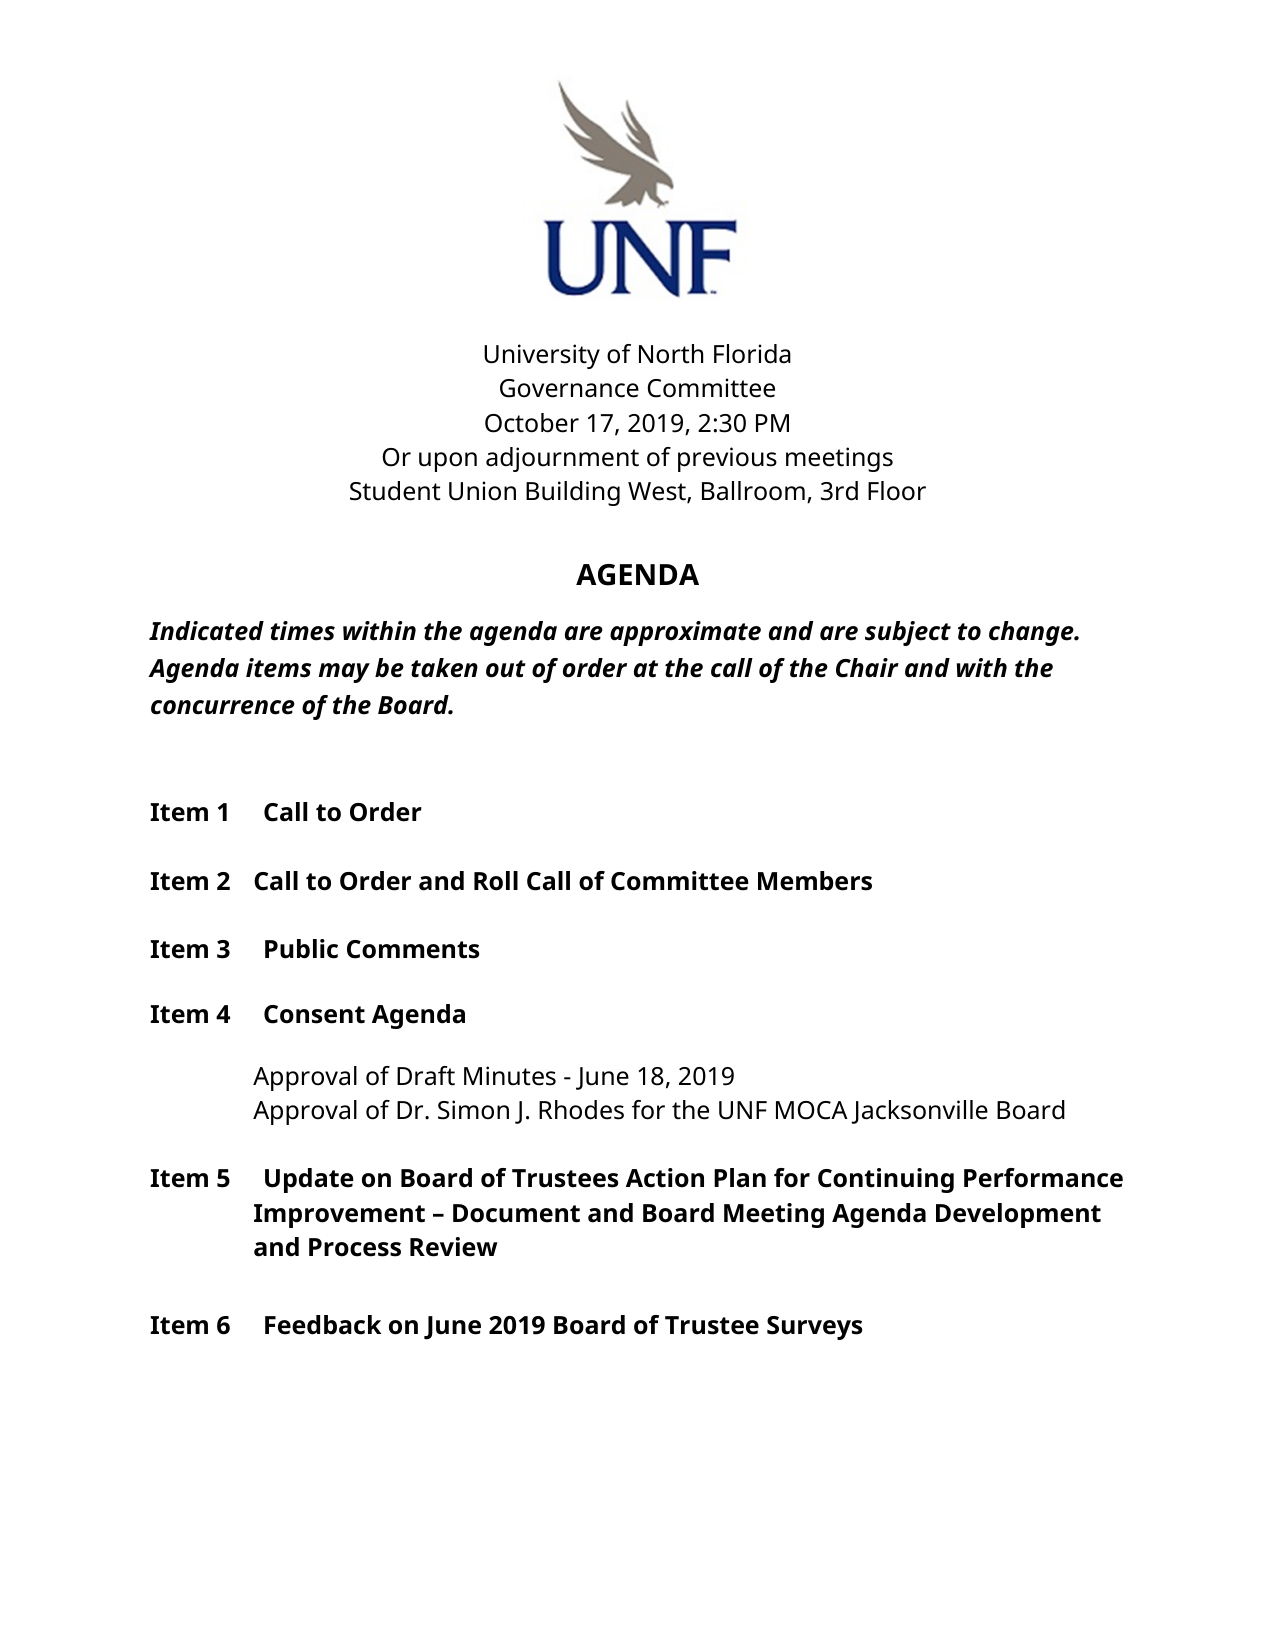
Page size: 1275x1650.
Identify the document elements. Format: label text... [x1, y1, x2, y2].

subtitle Item 3 Public Comments [150, 932, 1125, 966]
subtitle Item 2 Call to Order and Roll Call of Committee Members [150, 863, 1125, 897]
subtitle AGENDA [150, 554, 1125, 594]
subtitle Item 4 Consent Agenda [150, 997, 1125, 1031]
list Approval of Draft Minutes - June 18, 2019 [225, 1059, 1125, 1093]
subtitle Item 5 Update on Board of Trustees Action Plan for Continuing Performance Improvement – Document and Board Meeting Agenda Development and Process Review [150, 1161, 1125, 1263]
picture [523, 75, 753, 309]
list Approval of Dr. Simon J. Rhodes for the UNF MOCA Jacksonville Board [225, 1093, 1125, 1127]
subtitle Item 6 Feedback on June 2019 Board of Trustee Surveys [150, 1308, 1125, 1342]
text Indicated times within the agenda are approximate and are subject to change. Agenda items may be taken out of order at the call of the Chair and with the concurrence of the Board. [150, 614, 1125, 721]
subtitle Item 1 Call to Order [150, 794, 1125, 828]
